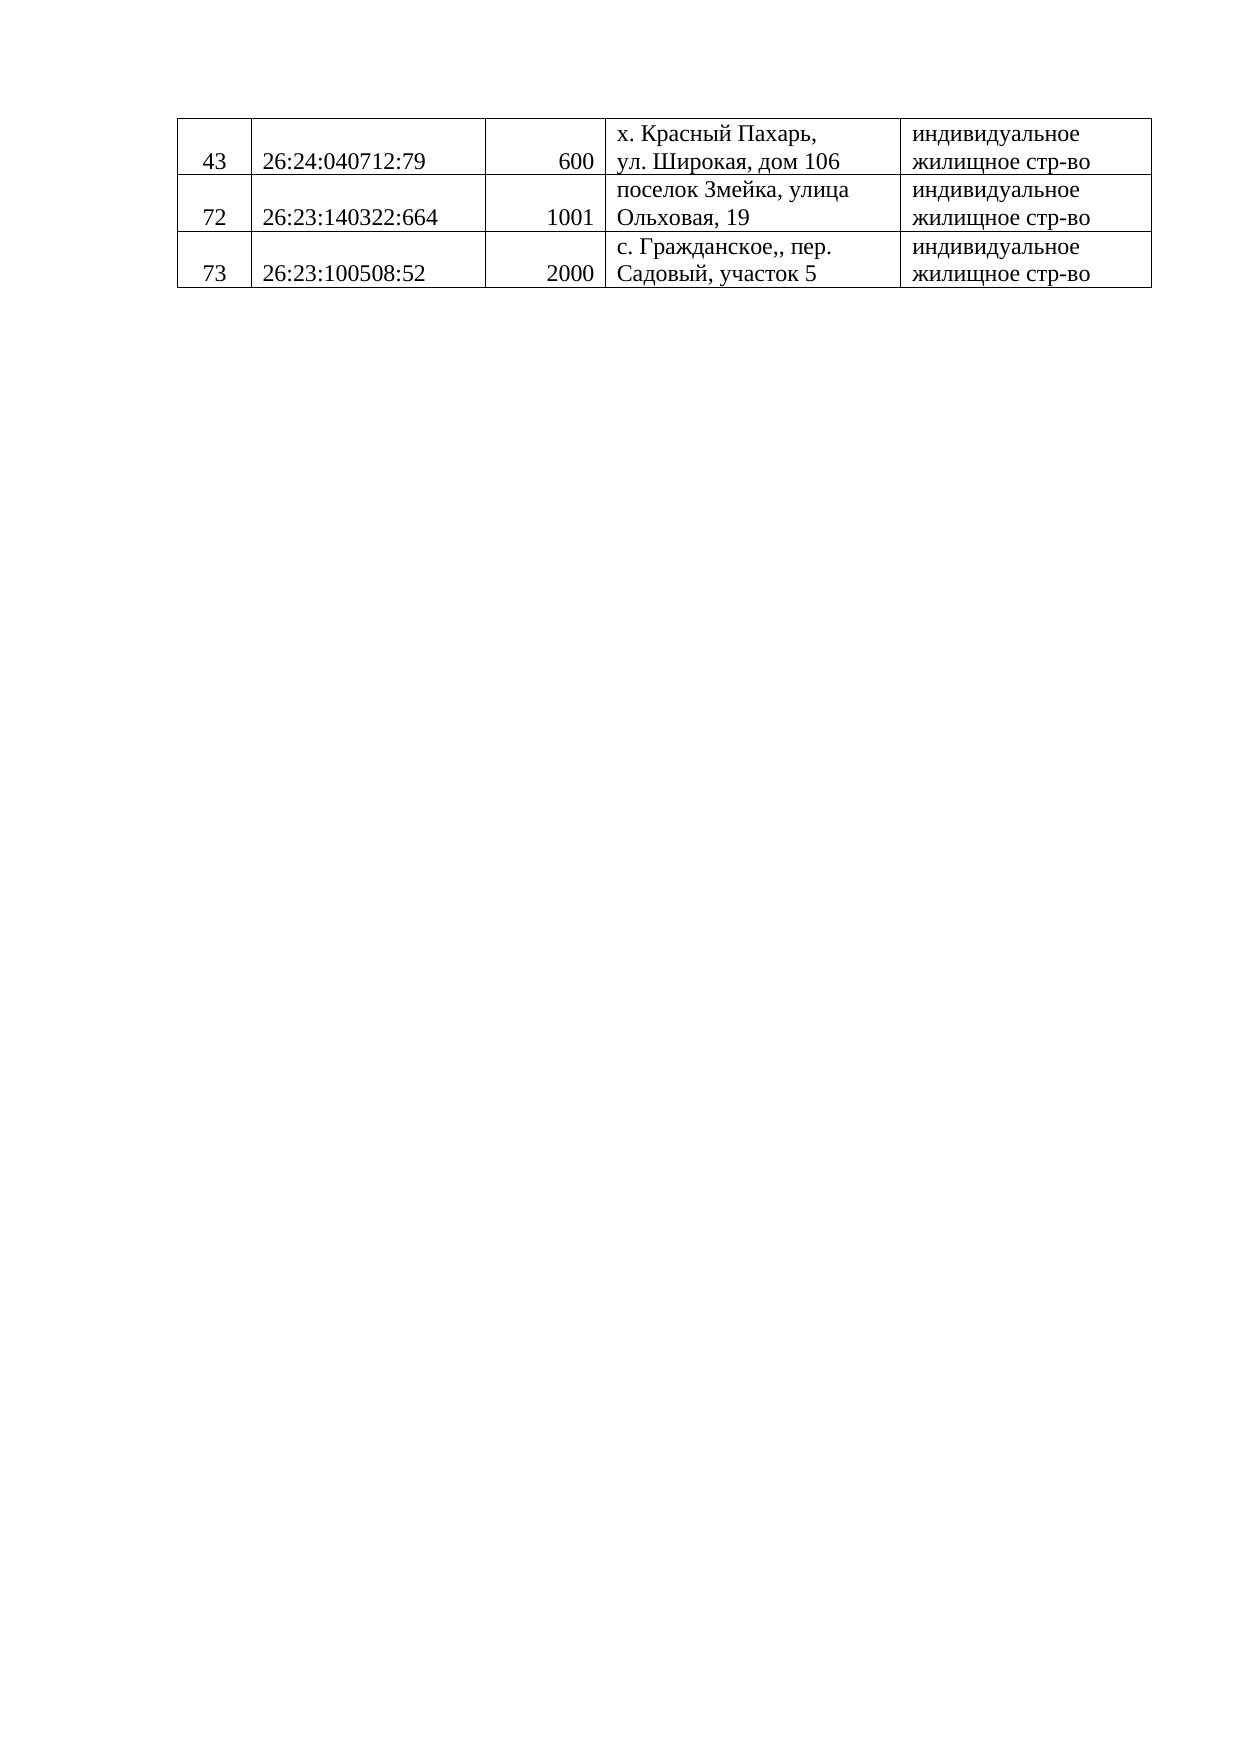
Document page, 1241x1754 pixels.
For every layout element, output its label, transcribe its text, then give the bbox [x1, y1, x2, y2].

table_cell индивидуальное жилищное стр-во [901, 232, 1151, 287]
table_cell поселок Змейка, улица Ольховая, 19 [606, 175, 900, 231]
table_cell с. Гражданское,, пер. Садовый, участок 5 [606, 232, 900, 287]
table_cell 26:23:140322:664 [252, 175, 485, 231]
table_cell 43 [178, 119, 251, 174]
table_cell 1001 [486, 175, 605, 231]
table_cell индивидуальное жилищное стр-во [901, 119, 1151, 174]
table_cell х. Красный Пахарь, ул. Широкая, дом 106 [606, 119, 900, 174]
table_cell 26:23:100508:52 [252, 232, 485, 287]
table_cell 600 [486, 119, 605, 174]
table_cell индивидуальное жилищное стр-во [901, 175, 1151, 231]
table_cell 72 [178, 175, 251, 231]
table_cell 73 [178, 232, 251, 287]
table_cell 2000 [486, 232, 605, 287]
table_cell 26:24:040712:79 [252, 119, 485, 174]
